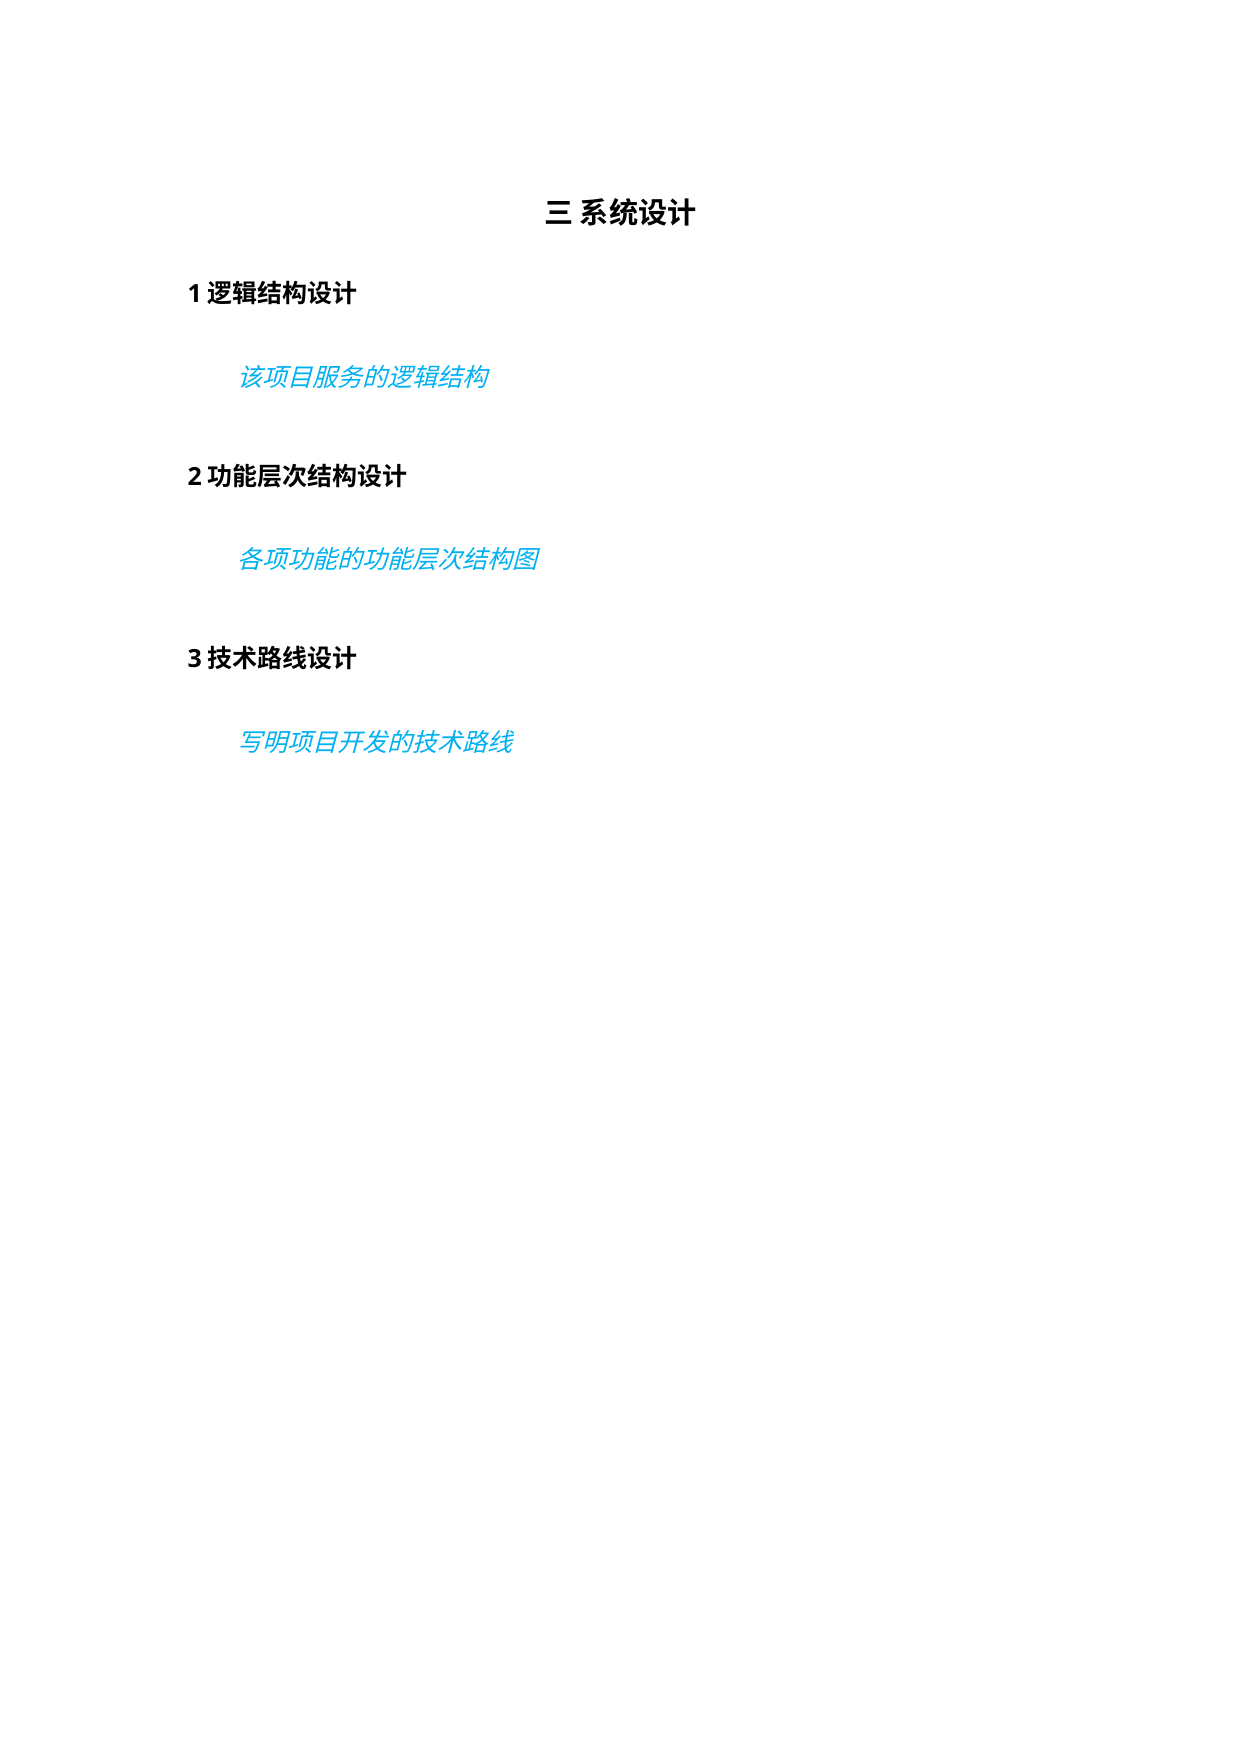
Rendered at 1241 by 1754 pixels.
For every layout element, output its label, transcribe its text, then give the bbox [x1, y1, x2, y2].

text 2功能层次结构设计 [187, 442, 1053, 507]
text 3技术路线设计 [187, 624, 1053, 689]
text 写明项目开发的技术路线 [187, 708, 1053, 773]
text 各项功能的功能层次结构图 [187, 525, 1053, 590]
text 该项目服务的逻辑结构 [187, 343, 1053, 408]
text 1逻辑结构设计 [187, 259, 1053, 324]
text 三 系统设计 [187, 178, 1053, 243]
